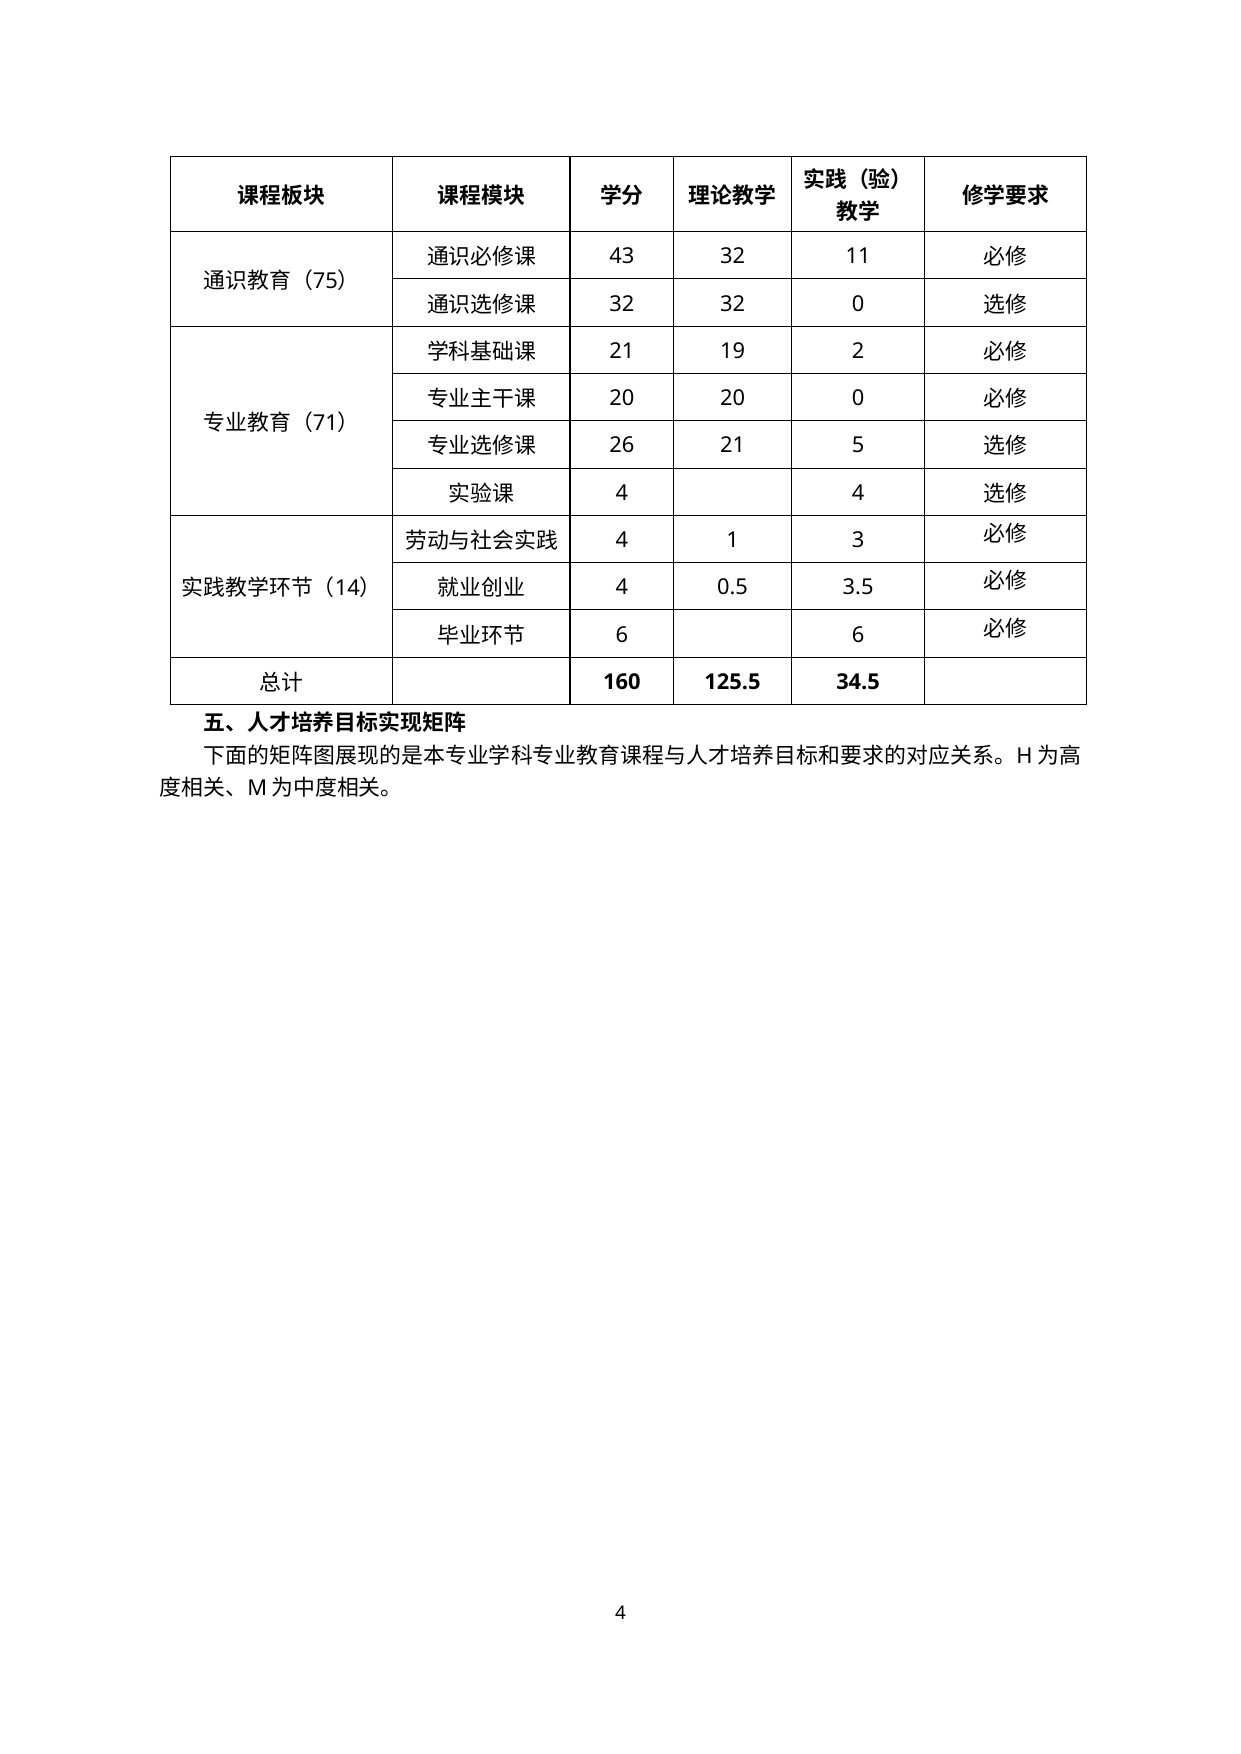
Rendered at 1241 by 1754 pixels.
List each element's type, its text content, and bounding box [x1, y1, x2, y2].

table_cell 4 [571, 516, 673, 562]
table_cell [393, 658, 569, 704]
table_cell 2 [792, 327, 924, 373]
table_header 修学要求 [925, 157, 1086, 231]
table_cell 选修 [925, 279, 1086, 326]
table_cell 必修 [925, 516, 1086, 562]
table_cell 4 [571, 469, 673, 515]
table_cell 19 [674, 327, 791, 373]
table_cell 必修 [925, 327, 1086, 373]
table_cell [674, 469, 791, 515]
table_cell 实验课 [393, 469, 569, 515]
list 下面的矩阵图展现的是本专业学科专业教育课程与人才培养目标和要求的对应关系。H为高度相关、M为中度相关。 [159, 737, 1081, 802]
table_cell 1 [674, 516, 791, 562]
table_cell 11 [792, 232, 924, 278]
table_cell 20 [674, 374, 791, 420]
table_cell 学科基础课 [393, 327, 569, 373]
table_cell 32 [674, 279, 791, 326]
table_header 学分 [571, 157, 673, 231]
table_header 实践（验）教学 [792, 157, 924, 231]
table_cell 4 [571, 563, 673, 609]
table_cell 必修 [925, 563, 1086, 609]
table_cell 21 [571, 327, 673, 373]
table_cell [674, 610, 791, 657]
table_cell 总计 [171, 658, 392, 704]
table_cell 6 [571, 610, 673, 657]
table_cell 必修 [925, 374, 1086, 420]
table_cell 0.5 [674, 563, 791, 609]
table_cell 通识选修课 [393, 279, 569, 326]
table_cell 通识必修课 [393, 232, 569, 278]
table_header 课程模块 [393, 157, 569, 231]
table_cell 26 [571, 421, 673, 467]
table_cell 实践教学环节（14） [171, 516, 392, 657]
table_cell 通识教育（75） [171, 232, 392, 326]
table_cell 34.5 [792, 658, 924, 704]
table_cell 0 [792, 279, 924, 326]
table_cell 选修 [925, 469, 1086, 515]
table_cell 4 [792, 469, 924, 515]
table_cell 125.5 [674, 658, 791, 704]
table_cell 专业主干课 [393, 374, 569, 420]
table_cell 必修 [925, 610, 1086, 657]
table_cell 21 [674, 421, 791, 467]
table_cell 就业创业 [393, 563, 569, 609]
table_cell 专业教育（71） [171, 327, 392, 515]
table_cell 劳动与社会实践 [393, 516, 569, 562]
table_header 课程板块 [171, 157, 392, 231]
table_cell 43 [571, 232, 673, 278]
table_cell 毕业环节 [393, 610, 569, 657]
table_cell [925, 658, 1086, 704]
table_cell 0 [792, 374, 924, 420]
table_cell 20 [571, 374, 673, 420]
table_cell 专业选修课 [393, 421, 569, 467]
table_cell 3 [792, 516, 924, 562]
table_cell 必修 [925, 232, 1086, 278]
table_header 理论教学 [674, 157, 791, 231]
table_cell 160 [571, 658, 673, 704]
table_cell 32 [571, 279, 673, 326]
table_cell 选修 [925, 421, 1086, 467]
table_cell 5 [792, 421, 924, 467]
table_cell 6 [792, 610, 924, 657]
table_cell 3.5 [792, 563, 924, 609]
text 五、人才培养目标实现矩阵 [159, 705, 1081, 737]
table_cell 32 [674, 232, 791, 278]
